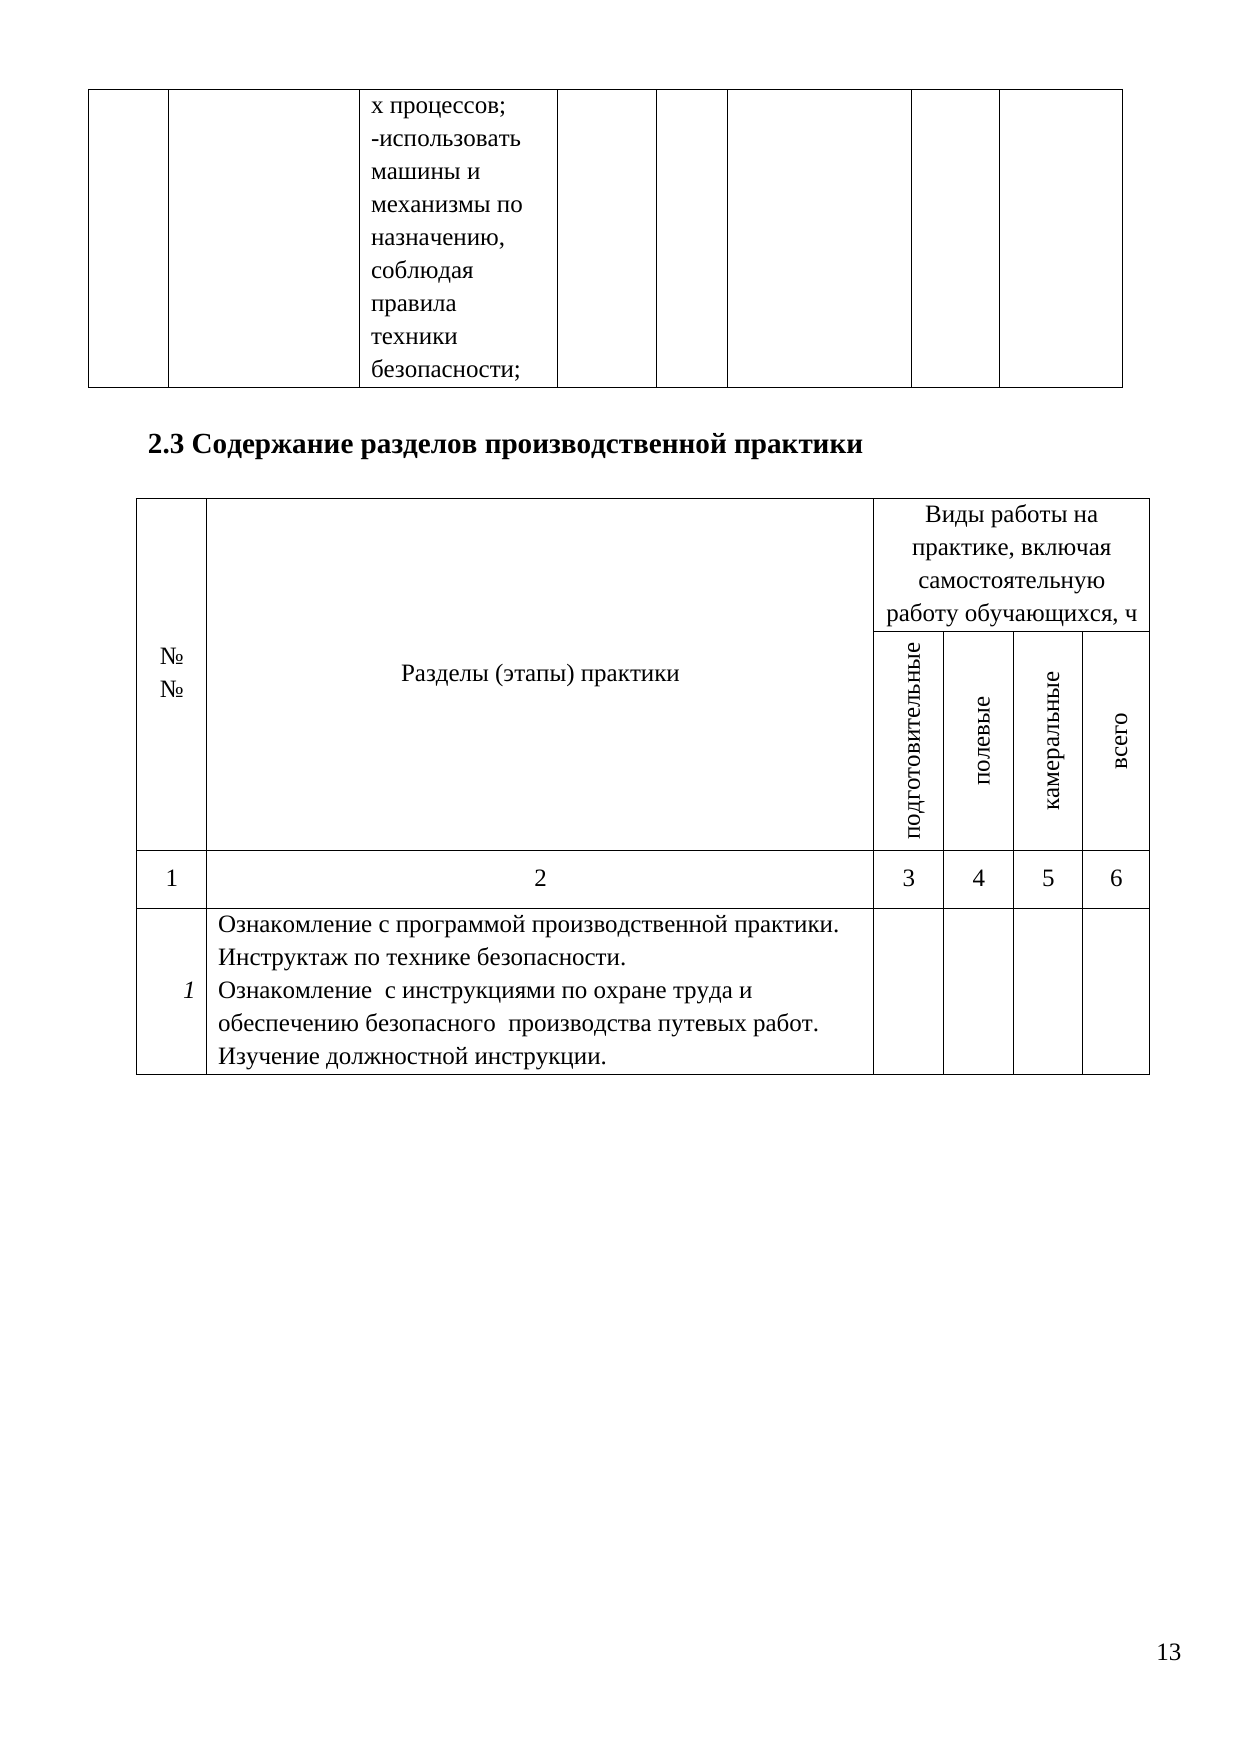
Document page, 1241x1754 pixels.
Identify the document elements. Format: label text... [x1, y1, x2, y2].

table_cell 6 [1083, 851, 1149, 908]
table_cell Ознакомление с программой производственной практики. Инструктаж по технике безопасности. Ознакомление с инструкциями по охране труда и обеспечению безопасного производства путевых работ. Изучение должностной инструкции. [207, 909, 873, 1074]
table_cell 4 [944, 851, 1013, 908]
table_cell [1014, 909, 1082, 1074]
table_cell 3 [874, 851, 943, 908]
table_header №№ [137, 499, 206, 850]
table_cell [874, 909, 943, 1074]
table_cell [360, 90, 557, 387]
table_cell всего [1083, 632, 1149, 850]
text 2.3 Содержание разделов производственной практики [148, 426, 1181, 460]
table_cell [944, 909, 1013, 1074]
table_cell 1 [137, 851, 206, 908]
table_cell камеральные [1014, 632, 1082, 850]
table_header Виды работы на практике, включая самостоятельную работу обучающихся, ч [874, 499, 1149, 631]
table_cell 5 [1014, 851, 1082, 908]
table_cell [1083, 909, 1149, 1074]
table_cell полевые [944, 632, 1013, 850]
table_cell 1 [137, 909, 206, 1074]
table_cell 2 [207, 851, 873, 908]
table_header Разделы (этапы) практики [207, 499, 873, 850]
table_cell подготовительные [874, 632, 943, 850]
